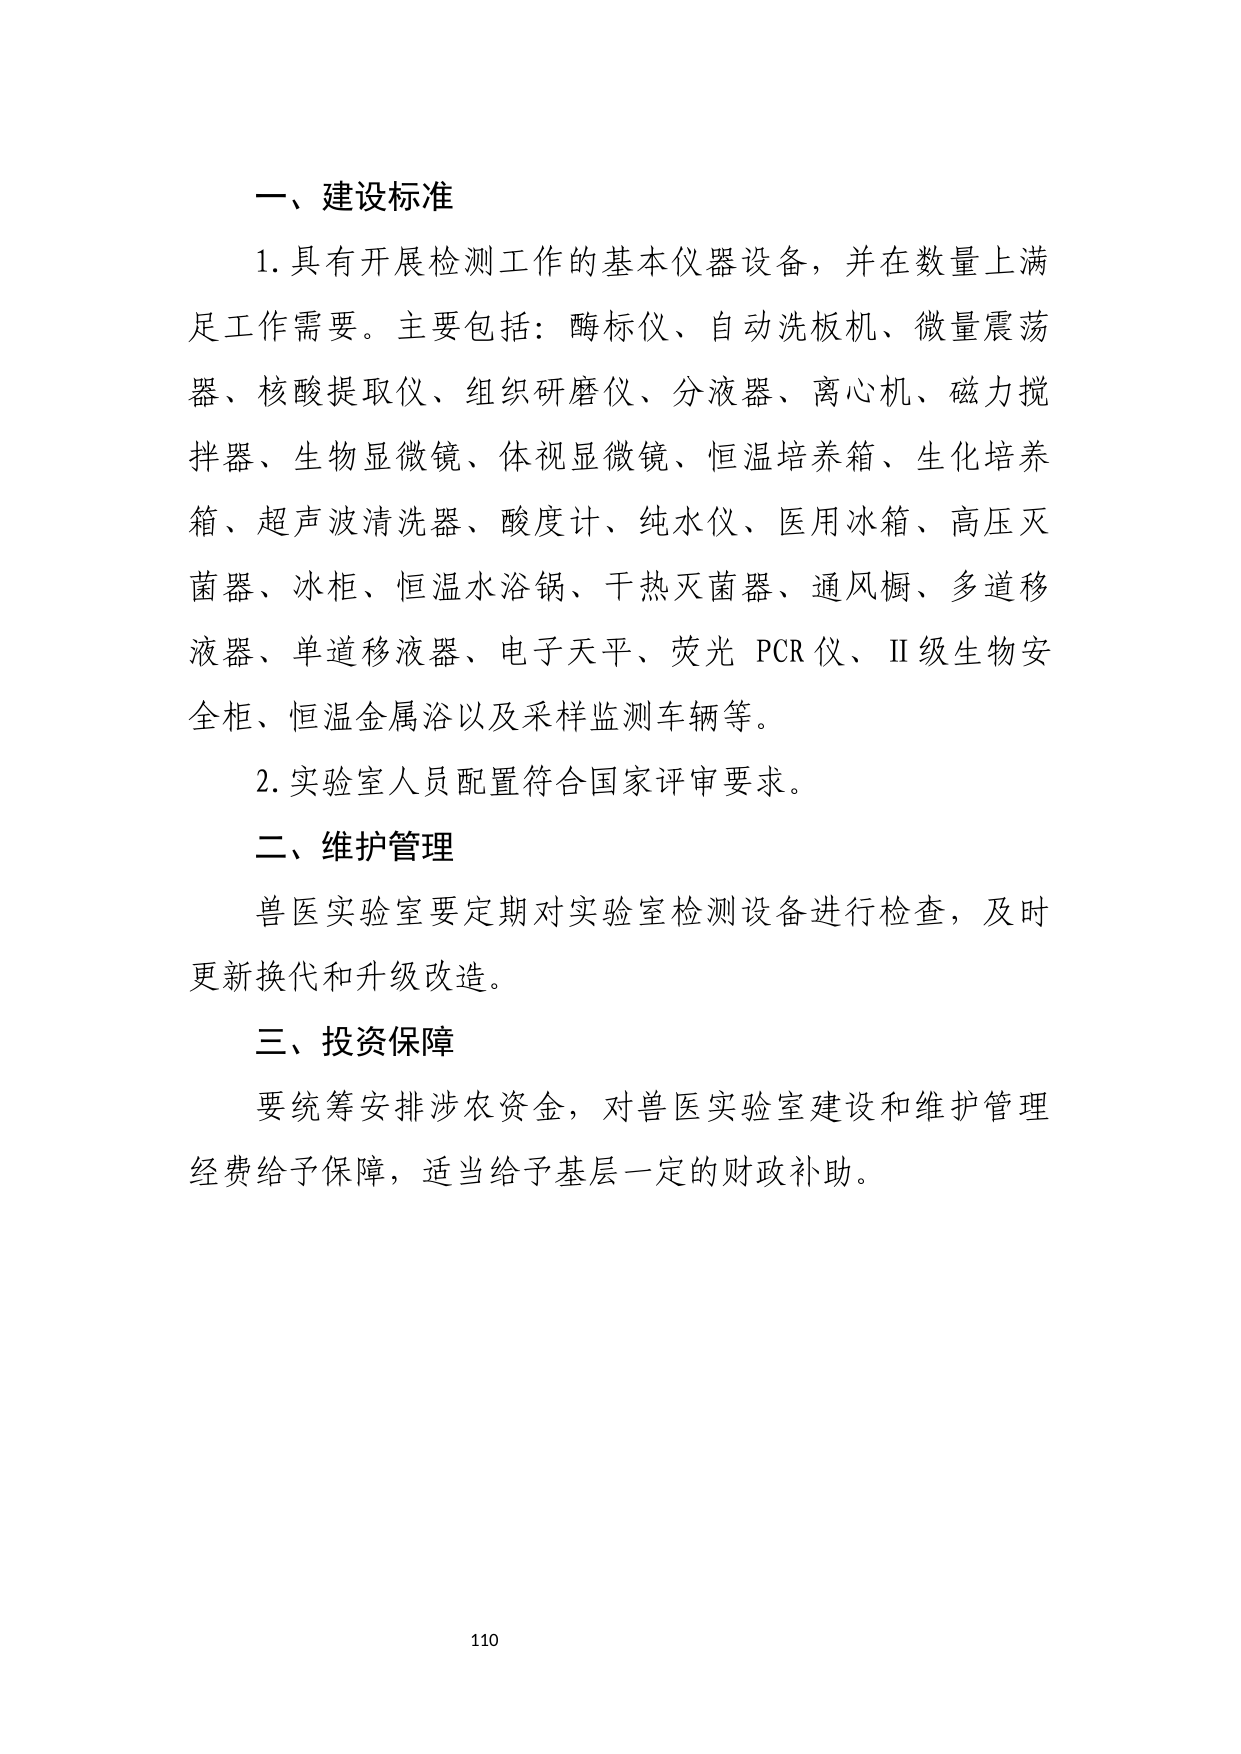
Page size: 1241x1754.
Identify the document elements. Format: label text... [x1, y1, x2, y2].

text 一、建设标准 [187, 162, 1053, 227]
text 要统筹安排涉农资金，对兽医实验室建设和维护管理经费给予保障，适当给予基层一定的财政补助。 附件3 [187, 1072, 1053, 1202]
text 三、投资保障 [187, 1007, 1053, 1072]
text 二、维护管理 [187, 812, 1053, 877]
text 1.具有开展检测工作的基本仪器设备，并在数量上满足工作需要。主要包括：酶标仪、自动洗板机、微量震荡器、核酸提取仪、组织研磨仪、分液器、离心机、磁力搅拌器、生物显微镜、体视显微镜、恒温培养箱、生化培养箱、超声波清洗器、酸度计、纯水仪、医用冰箱、高压灭菌器、冰柜、恒温水浴锅、干热灭菌器、通风橱、多道移液器、单道移液器、电子天平、荧光 PCR仪、Ⅱ级生物安全柜、恒温金属浴以及采样监测车辆等。 [187, 227, 1053, 747]
text 2.实验室人员配置符合国家评审要求。 [187, 747, 1053, 812]
text 兽医实验室要定期对实验室检测设备进行检查，及时更新换代和升级改造。 [187, 877, 1053, 1007]
